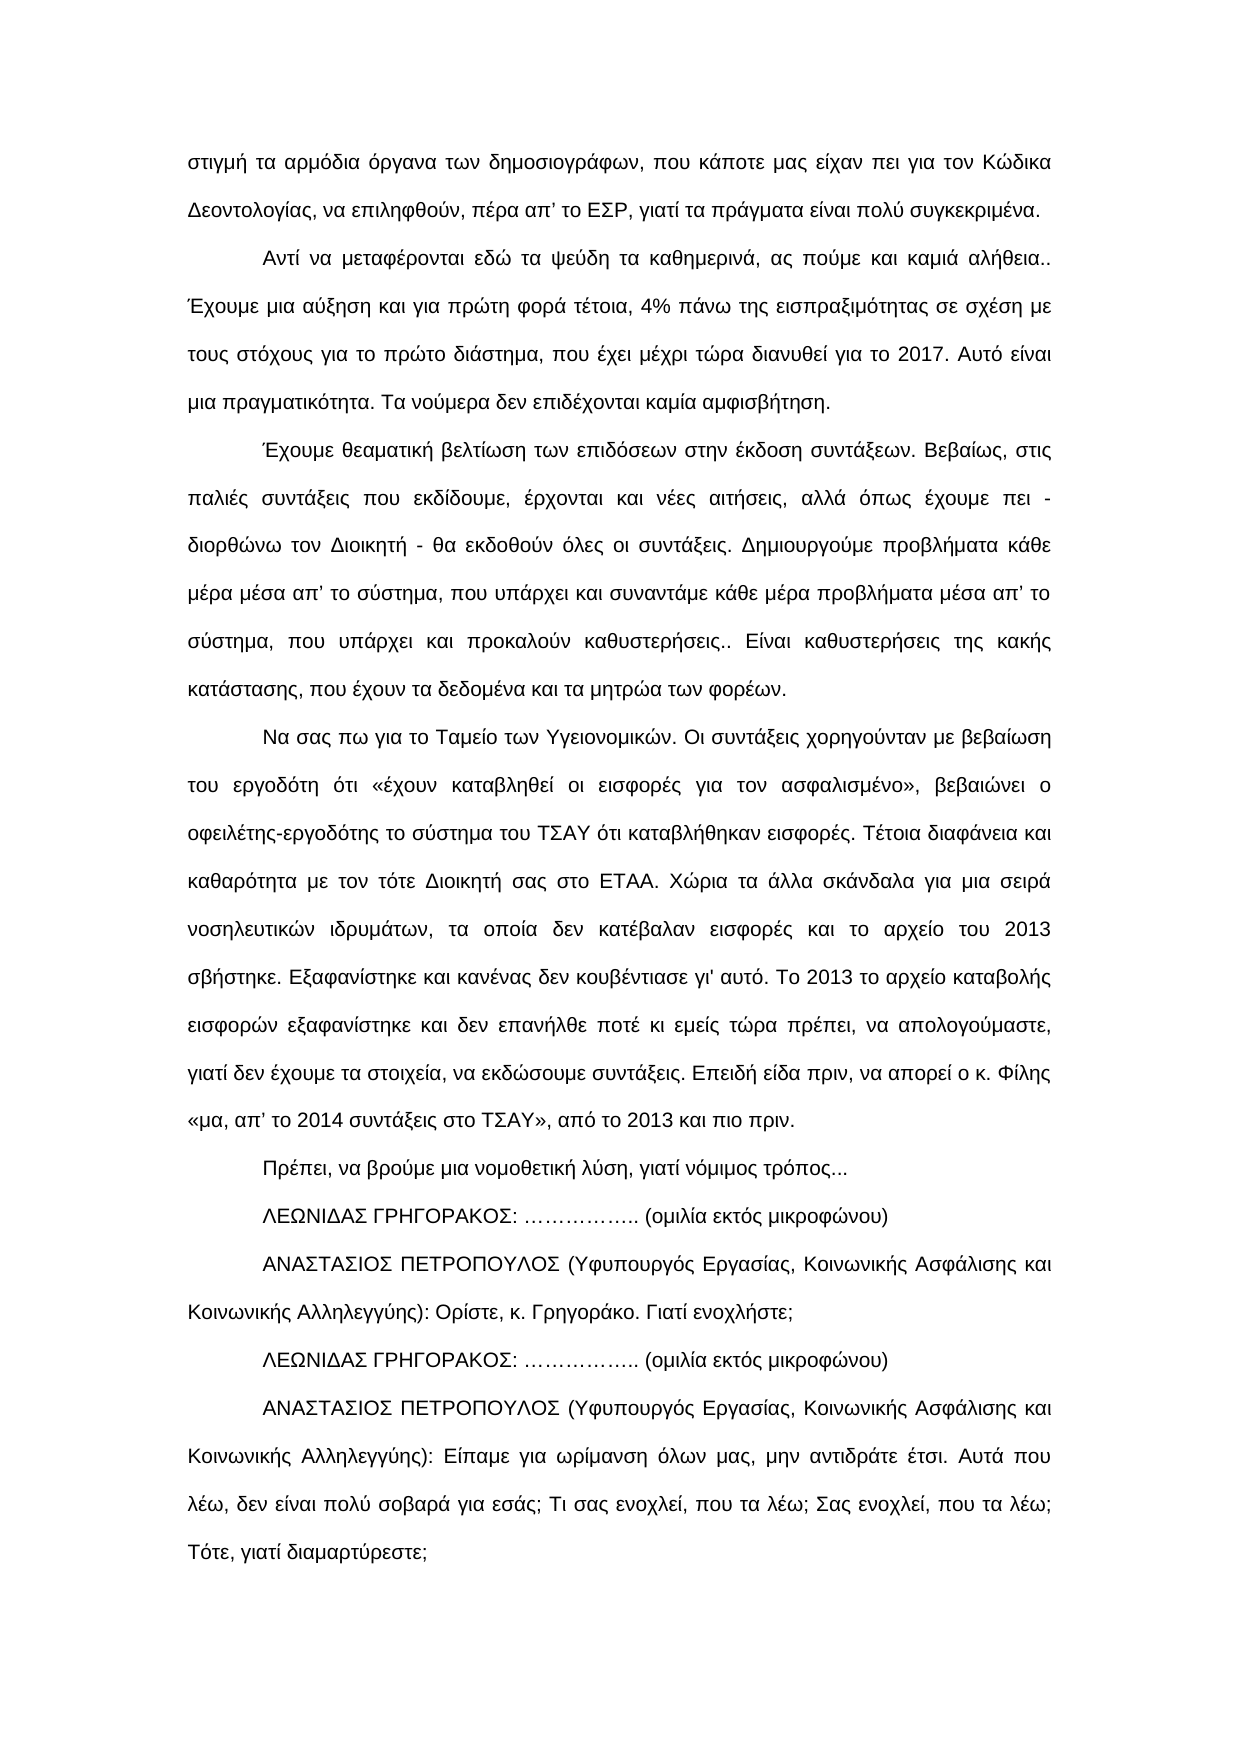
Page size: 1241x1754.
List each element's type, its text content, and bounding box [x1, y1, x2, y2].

text ΑΝΑΣΤΑΣΙΟΣ ΠΕΤΡΟΠΟΥΛΟΣ (Υφυπουργός Εργασίας, Κοινωνικής Ασφάλισης και Κοινωνικής Αλληλεγγύης): Είπαμε για ωρίμανση όλων μας, μην αντιδράτε έτσι. Αυτά που λέω, δεν είναι πολύ σοβαρά για εσάς; Τι σας ενοχλεί, που τα λέω; Σας ενοχλεί, που τα λέω; Τότε, γιατί διαμαρτύρεστε; [187, 1396, 1053, 1563]
text ΛΕΩΝΙΔΑΣ ΓΡΗΓΟΡΑΚΟΣ: …………….. (ομιλία εκτός μικροφώνου) [187, 1348, 1053, 1372]
text Πρέπει, να βρούμε μια νομοθετική λύση, γιατί νόμιμος τρόπος... [187, 1156, 1053, 1180]
text Αντί να μεταφέρονται εδώ τα ψεύδη τα καθημερινά, ας πούμε και καμιά αλήθεια.. Έχουμε μια αύξηση και για πρώτη φορά τέτοια, 4% πάνω της εισπραξιμότητας σε σχέση με τους στόχους για το πρώτο διάστημα, που έχει μέχρι τώρα διανυθεί για το 2017. Αυτό είναι μια πραγματικότητα. Τα νούμερα δεν επιδέχονται καμία αμφισβήτηση. [187, 246, 1053, 413]
text Έχουμε θεαματική βελτίωση των επιδόσεων στην έκδοση συντάξεων. Βεβαίως, στις παλιές συντάξεις που εκδίδουμε, έρχονται και νέες αιτήσεις, αλλά όπως έχουμε πει - διορθώνω τον Διοικητή - θα εκδοθούν όλες οι συντάξεις. Δημιουργούμε προβλήματα κάθε μέρα μέσα απ’ το σύστημα, που υπάρχει και συναντάμε κάθε μέρα προβλήματα μέσα απ’ το σύστημα, που υπάρχει και προκαλούν καθυστερήσεις.. Είναι καθυστερήσεις της κακής κατάστασης, που έχουν τα δεδομένα και τα μητρώα των φορέων. [187, 437, 1053, 701]
text Να σας πω για το Ταμείο των Υγειονομικών. Οι συντάξεις χορηγούνταν με βεβαίωση του εργοδότη ότι «έχουν καταβληθεί οι εισφορές για τον ασφαλισμένο», βεβαιώνει ο οφειλέτης-εργοδότης το σύστημα του ΤΣΑΥ ότι καταβλήθηκαν εισφορές. Τέτοια διαφάνεια και καθαρότητα με τον τότε Διοικητή σας στο ΕΤΑΑ. Χώρια τα άλλα σκάνδαλα για μια σειρά νοσηλευτικών ιδρυμάτων, τα οποία δεν κατέβαλαν εισφορές και το αρχείο του 2013 σβήστηκε. Εξαφανίστηκε και κανένας δεν κουβέντιασε γι' αυτό. Το 2013 το αρχείο καταβολής εισφορών εξαφανίστηκε και δεν επανήλθε ποτέ κι εμείς τώρα πρέπει, να απολογούμαστε, γιατί δεν έχουμε τα στοιχεία, να εκδώσουμε συντάξεις. Επειδή είδα πριν, να απορεί ο κ. Φίλης «μα, απ’ το 2014 συντάξεις στο ΤΣΑΥ», από το 2013 και πιο πριν. [187, 725, 1053, 1132]
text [187, 150, 1053, 222]
text ΑΝΑΣΤΑΣΙΟΣ ΠΕΤΡΟΠΟΥΛΟΣ (Υφυπουργός Εργασίας, Κοινωνικής Ασφάλισης και Κοινωνικής Αλληλεγγύης): Ορίστε, κ. Γρηγοράκο. Γιατί ενοχλήστε; [187, 1252, 1053, 1324]
text ΛΕΩΝΙΔΑΣ ΓΡΗΓΟΡΑΚΟΣ: …………….. (ομιλία εκτός μικροφώνου) [187, 1204, 1053, 1228]
